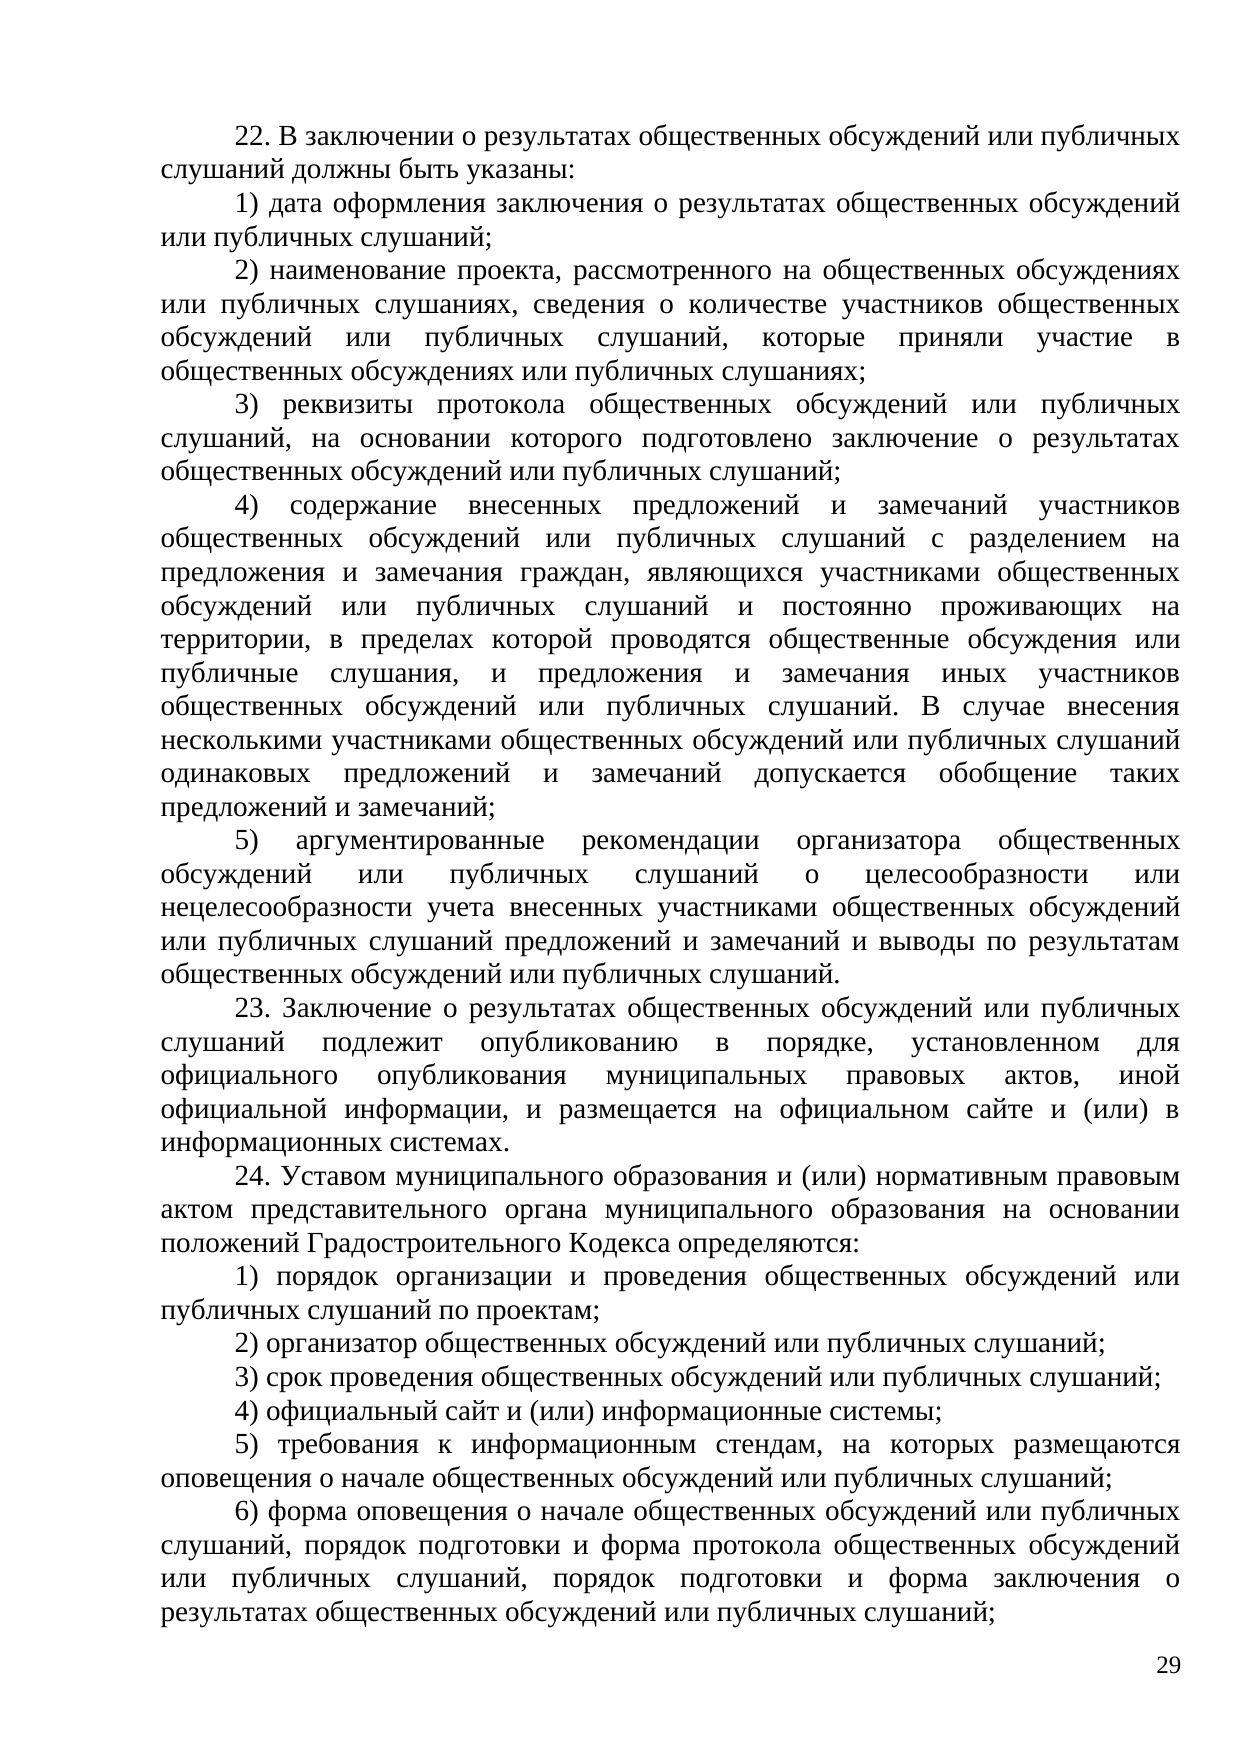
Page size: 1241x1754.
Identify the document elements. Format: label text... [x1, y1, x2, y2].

text 3) реквизиты протокола общественных обсуждений или публичных слушаний, на основании которого подготовлено заключение о результатах общественных обсуждений или публичных слушаний; [160, 386, 1181, 487]
text 22. В заключении о результатах общественных обсуждений или публичных слушаний должны быть указаны: [160, 118, 1181, 185]
text 1) дата оформления заключения о результатах общественных обсуждений или публичных слушаний; [160, 185, 1181, 252]
text 24. Уставом муниципального образования и (или) нормативным правовым актом представительного органа муниципального образования на основании положений Градостроительного Кодекса определяются: [160, 1158, 1181, 1258]
text 2) организатор общественных обсуждений или публичных слушаний; [160, 1326, 1181, 1359]
text 5) аргументированные рекомендации организатора общественных обсуждений или публичных слушаний о целесообразности или нецелесообразности учета внесенных участниками общественных обсуждений или публичных слушаний предложений и замечаний и выводы по результатам общественных обсуждений или публичных слушаний. [160, 822, 1181, 990]
text 1) порядок организации и проведения общественных обсуждений или публичных слушаний по проектам; [160, 1258, 1181, 1326]
text 5) требования к информационным стендам, на которых размещаются оповещения о начале общественных обсуждений или публичных слушаний; [160, 1426, 1181, 1493]
text 2) наименование проекта, рассмотренного на общественных обсуждениях или публичных слушаниях, сведения о количестве участников общественных обсуждений или публичных слушаний, которые приняли участие в общественных обсуждениях или публичных слушаниях; [160, 252, 1181, 386]
text 3) срок проведения общественных обсуждений или публичных слушаний; [160, 1359, 1181, 1393]
text 6) форма оповещения о начале общественных обсуждений или публичных слушаний, порядок подготовки и форма протокола общественных обсуждений или публичных слушаний, порядок подготовки и форма заключения о результатах общественных обсуждений или публичных слушаний; [160, 1493, 1181, 1627]
text 23. Заключение о результатах общественных обсуждений или публичных слушаний подлежит опубликованию в порядке, установленном для официального опубликования муниципальных правовых актов, иной официальной информации, и размещается на официальном сайте и (или) в информационных системах. [160, 990, 1181, 1158]
text 4) содержание внесенных предложений и замечаний участников общественных обсуждений или публичных слушаний с разделением на предложения и замечания граждан, являющихся участниками общественных обсуждений или публичных слушаний и постоянно проживающих на территории, в пределах которой проводятся общественные обсуждения или публичные слушания, и предложения и замечания иных участников общественных обсуждений или публичных слушаний. В случае внесения несколькими участниками общественных обсуждений или публичных слушаний одинаковых предложений и замечаний допускается обобщение таких предложений и замечаний; [160, 487, 1181, 822]
text 4) официальный сайт и (или) информационные системы; [160, 1393, 1181, 1426]
